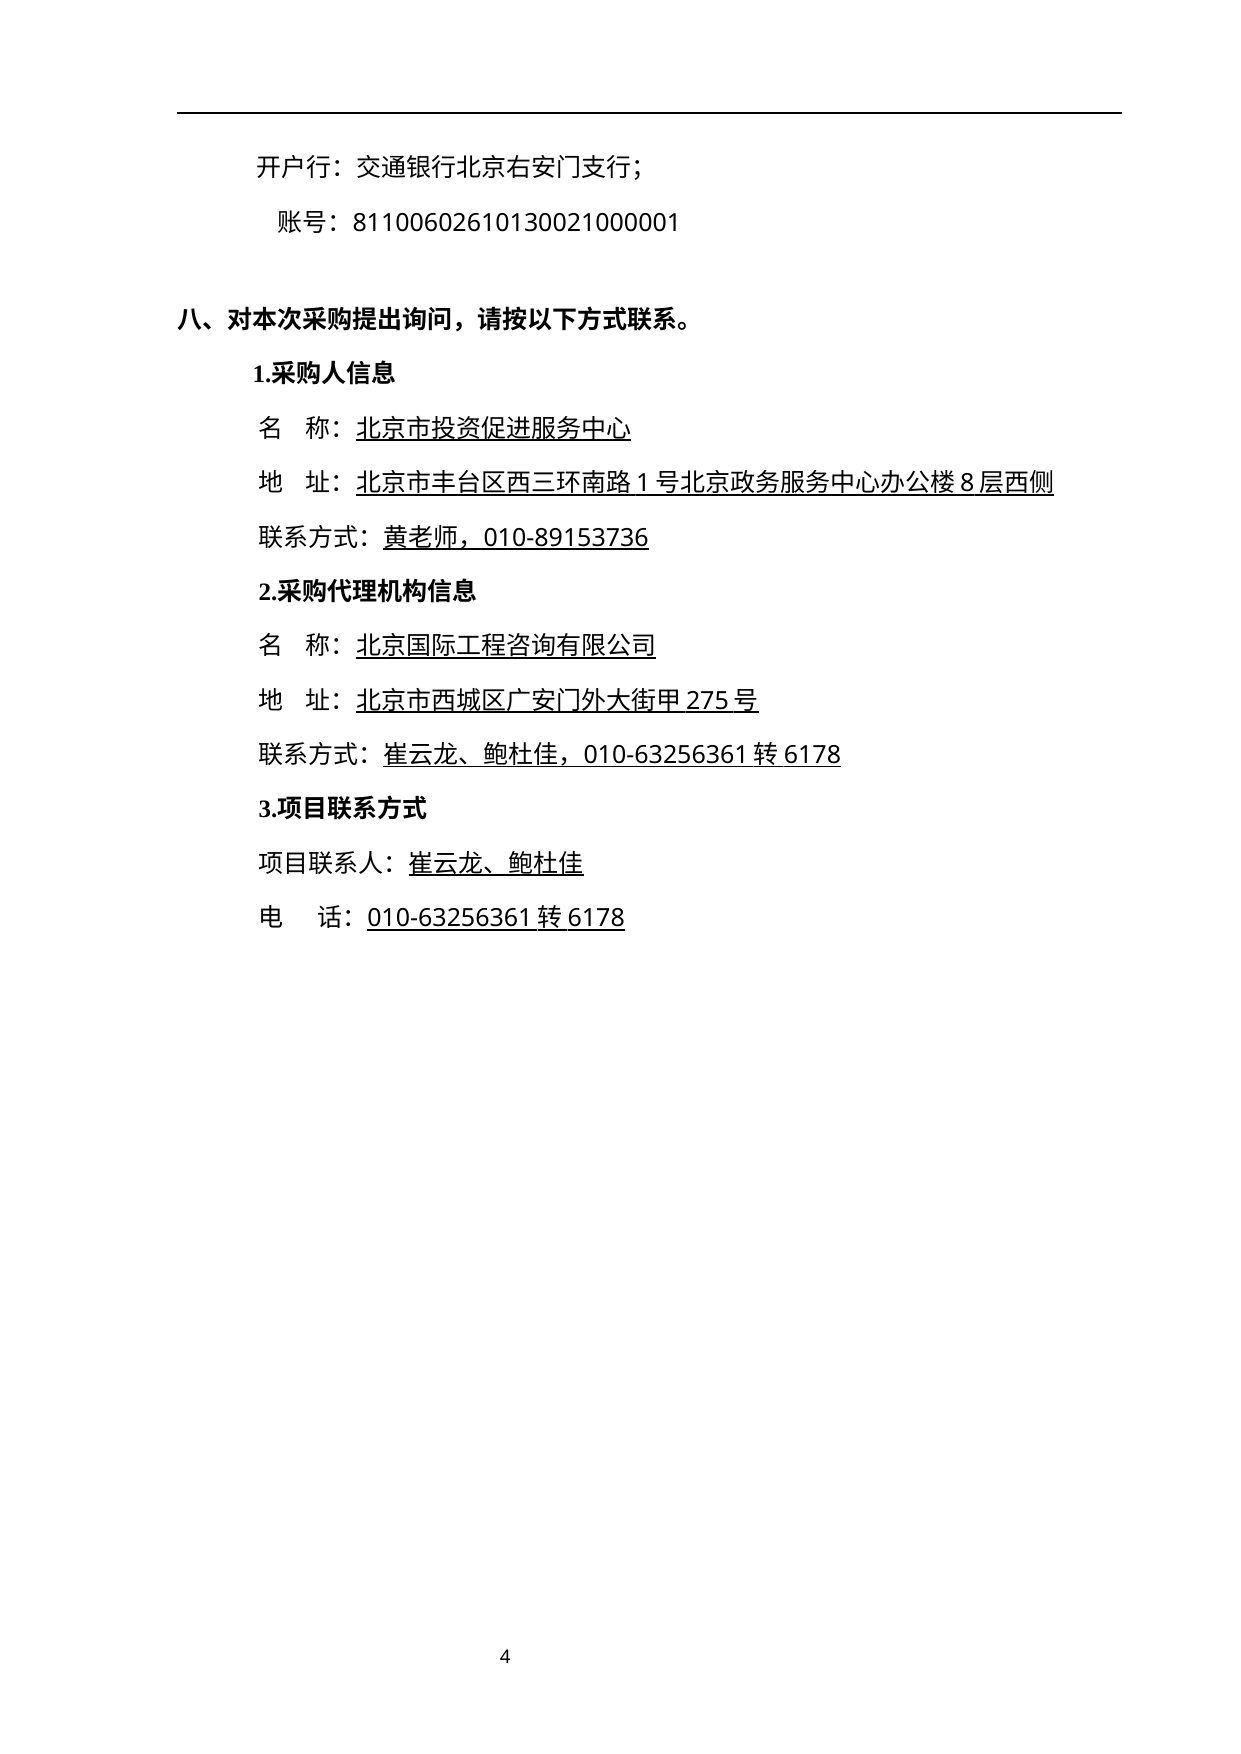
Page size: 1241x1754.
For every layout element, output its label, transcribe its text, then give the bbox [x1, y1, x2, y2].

text 地 址：北京市丰台区西三环南路1号北京政务服务中心办公楼8层西侧 [258, 463, 1122, 499]
text 名 称：北京市投资促进服务中心 [258, 408, 1122, 444]
text 名 称：北京国际工程咨询有限公司 [258, 626, 1122, 662]
text 项目联系人：崔云龙、鲍杜佳 [258, 843, 1122, 879]
text 2.采购代理机构信息 [258, 571, 1122, 608]
text 地 址：北京市西城区广安门外大街甲275号 [258, 680, 1122, 716]
subtitle 八、对本次采购提出询问，请按以下方式联系。 [177, 299, 1122, 336]
text 联系方式：崔云龙、鲍杜佳，010-63256361转6178 [258, 734, 1122, 771]
text 账号：81100602610130021000001 [177, 202, 1122, 238]
text 3.项目联系方式 [258, 789, 1122, 825]
text 1.采购人信息 [177, 354, 1122, 390]
text 电 话：010-63256361转6178 [258, 898, 1122, 934]
text 开户行：交通银行北京右安门支行； [177, 148, 1122, 184]
text 联系方式：黄老师，010-89153736 [258, 517, 1122, 553]
